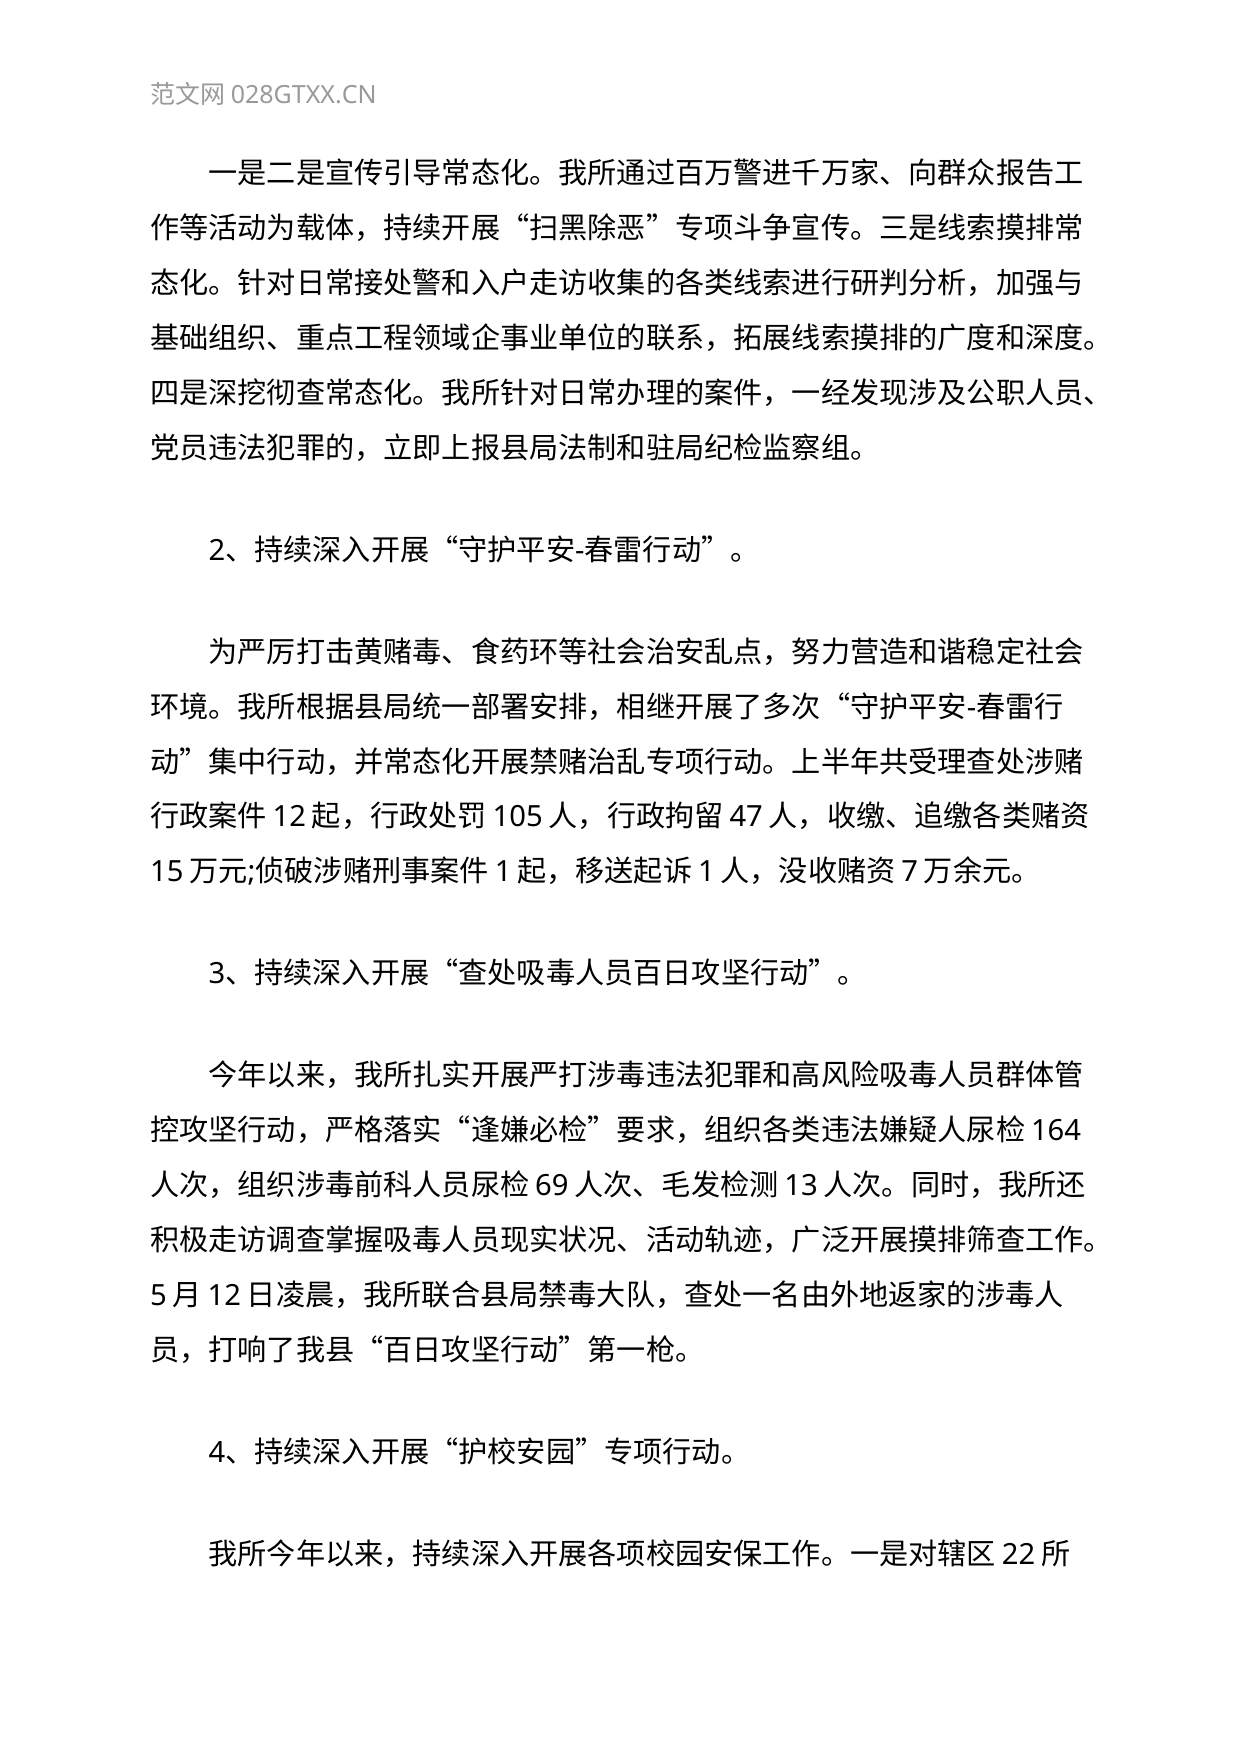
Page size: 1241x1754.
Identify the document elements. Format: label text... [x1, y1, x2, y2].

text 3、持续深入开展“查处吸毒人员百日攻坚行动”。 [150, 950, 1090, 992]
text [150, 1531, 1090, 1573]
text 今年以来，我所扎实开展严打涉毒违法犯罪和高风险吸毒人员群体管控攻坚行动，严格落实“逢嫌必检”要求，组织各类违法嫌疑人尿检164人次，组织涉毒前科人员尿检69人次、毛发检测13人次。同时，我所还积极走访调查掌握吸毒人员现实状况、活动轨迹，广泛开展摸排筛查工作。5月12日凌晨，我所联合县局禁毒大队，查处一名由外地返家的涉毒人员，打响了我县“百日攻坚行动”第一枪。 [150, 1052, 1090, 1369]
text 一是二是宣传引导常态化。我所通过百万警进千万家、向群众报告工作等活动为载体，持续开展“扫黑除恶”专项斗争宣传。三是线索摸排常态化。针对日常接处警和入户走访收集的各类线索进行研判分析，加强与基础组织、重点工程领域企事业单位的联系，拓展线索摸排的广度和深度。四是深挖彻查常态化。我所针对日常办理的案件，一经发现涉及公职人员、党员违法犯罪的，立即上报县局法制和驻局纪检监察组。 [150, 150, 1090, 467]
text 4、持续深入开展“护校安园”专项行动。 [150, 1428, 1090, 1471]
text 2、持续深入开展“守护平安-春雷行动”。 [150, 526, 1090, 569]
text 为严厉打击黄赌毒、食药环等社会治安乱点，努力营造和谐稳定社会环境。我所根据县局统一部署安排，相继开展了多次“守护平安-春雷行动”集中行动，并常态化开展禁赌治乱专项行动。上半年共受理查处涉赌行政案件12起，行政处罚105人，行政拘留47人，收缴、追缴各类赌资15万元;侦破涉赌刑事案件1起，移送起诉1人，没收赌资7万余元。 [150, 628, 1090, 890]
